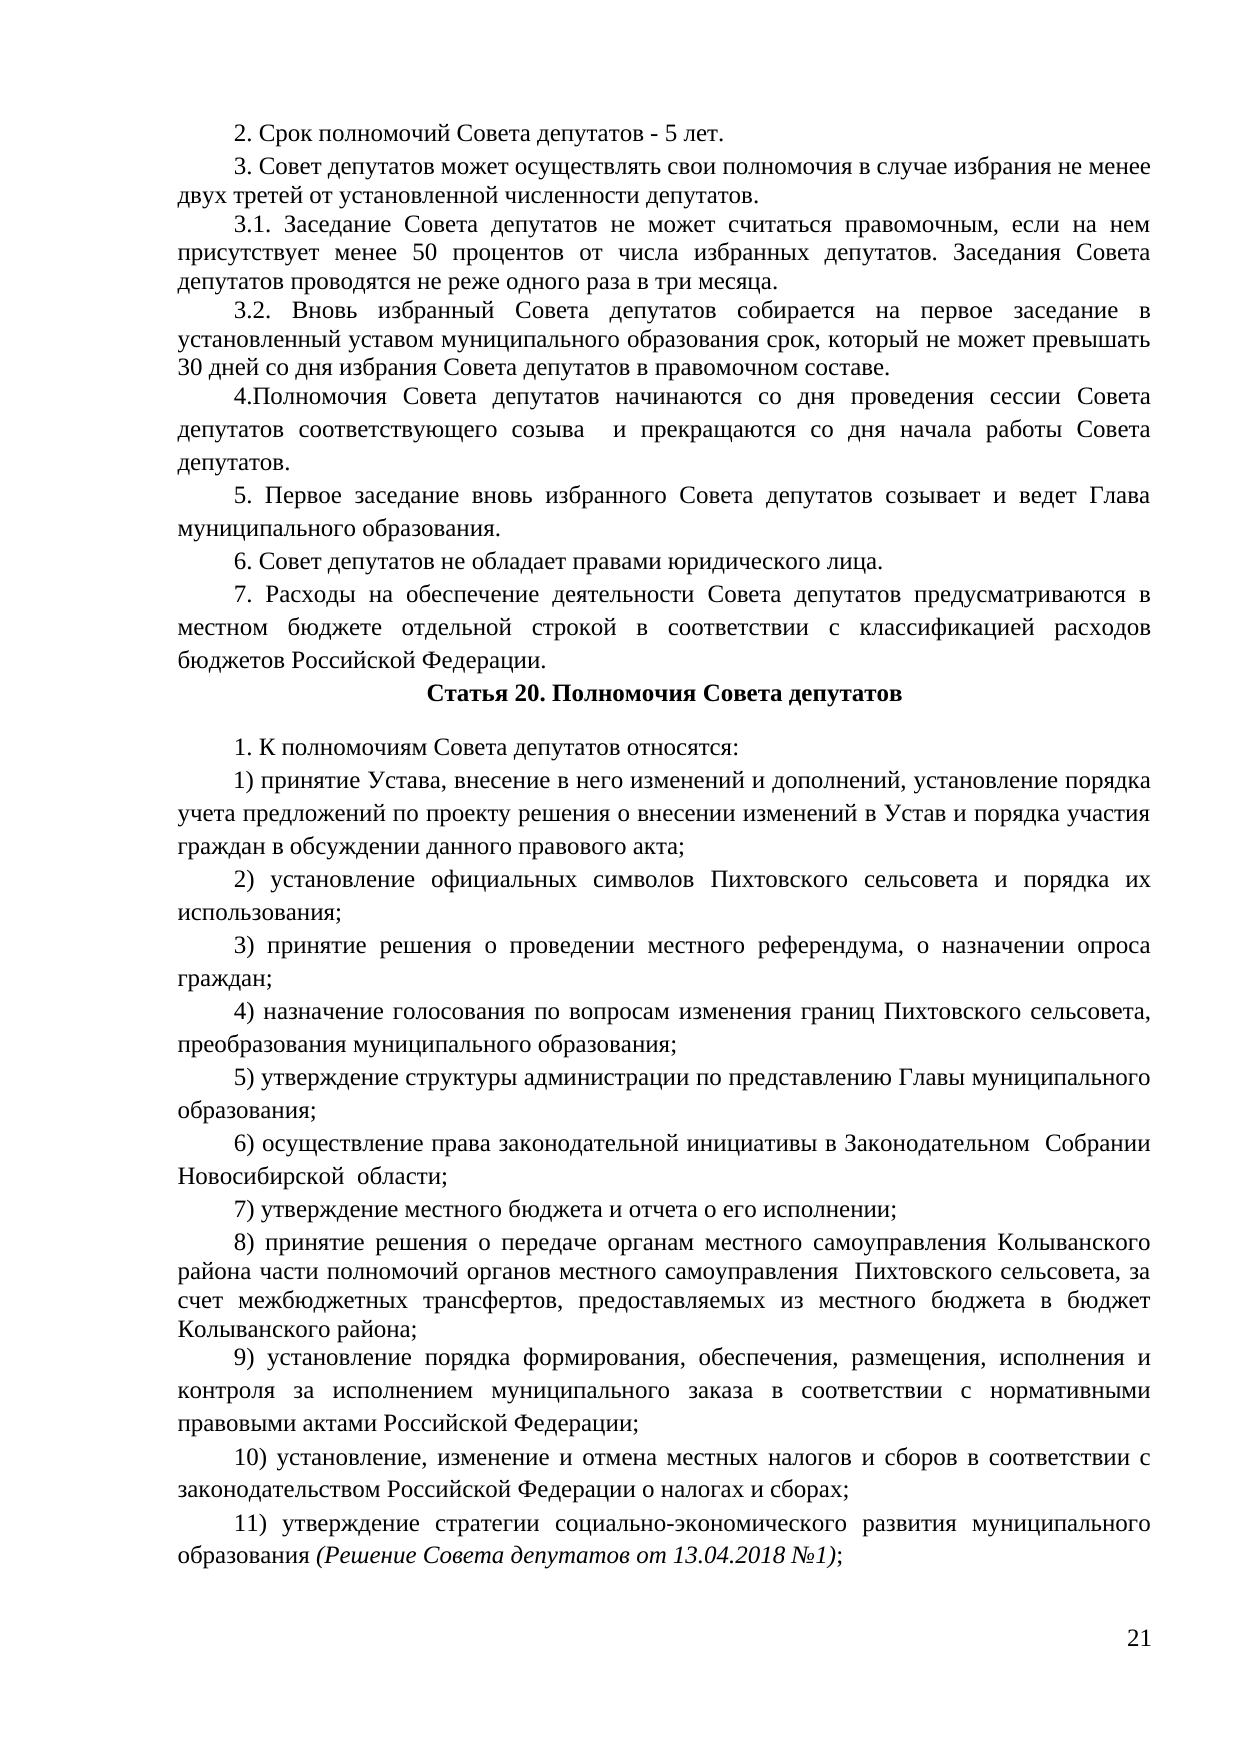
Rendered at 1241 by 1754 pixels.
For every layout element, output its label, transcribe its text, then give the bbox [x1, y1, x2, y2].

text 8) принятие решения о передаче органам местного самоуправления Колыванского района части полномочий органов местного самоуправления Пихтовского сельсовета, за счет межбюджетных трансфертов, предоставляемых из местного бюджета в бюджет Колыванского района; [177, 1227, 1152, 1342]
text 3. Совет депутатов может осуществлять свои полномочия в случае избрания не менее двух третей от установленной численности депутатов. [177, 151, 1152, 209]
text 3.1. Заседание Совета депутатов не может считаться правомочным, если на нем присутствует менее 50 процентов от числа избранных депутатов. Заседания Совета депутатов проводятся не реже одного раза в три месяца. [177, 209, 1152, 295]
text 2) установление официальных символов Пихтовского сельсовета и порядка их использования; [177, 864, 1152, 926]
text 6) осуществление права законодательной инициативы в Законодательном Собрании Новосибирской области; [177, 1128, 1152, 1190]
text 10) установление, изменение и отмена местных налогов и сборов в соответствии с законодательством Российской Федерации о налогах и сборах; [177, 1442, 1152, 1503]
text Статья 20. Полномочия Совета депутатов [177, 678, 1152, 707]
text 4) назначение голосования по вопросам изменения границ Пихтовского сельсовета, преобразования муниципального образования; [177, 996, 1152, 1058]
text 3.2. Вновь избранный Совета депутатов собирается на первое заседание в установленный уставом муниципального образования срок, который не может превышать 30 дней со дня избрания Совета депутатов в правомочном составе. [177, 295, 1152, 381]
text 7) утверждение местного бюджета и отчета о его исполнении; [177, 1194, 1152, 1223]
text 9) установление порядка формирования, обеспечения, размещения, исполнения и контроля за исполнением муниципального заказа в соответствии с нормативными правовыми актами Российской Федерации; [177, 1342, 1152, 1437]
text 11) утверждение стратегии социально-экономического развития муниципального образования (Решение Совета депутатов от 13.04.2018 №1); [177, 1508, 1152, 1569]
text 1) принятие Устава, внесение в него изменений и дополнений, установление порядка учета предложений по проекту решения о внесении изменений в Устав и порядка участия граждан в обсуждении данного правового акта; [177, 765, 1152, 860]
text 5. Первое заседание вновь избранного Совета депутатов созывает и ведет Глава муниципального образования. [177, 480, 1152, 542]
text 6. Совет депутатов не обладает правами юридического лица. [177, 546, 1152, 575]
text 4.Полномочия Совета депутатов начинаются со дня проведения сессии Совета депутатов соответствующего созыва и прекращаются со дня начала работы Совета депутатов. [177, 381, 1152, 476]
text 5) утверждение структуры администрации по представлению Главы муниципального образования; [177, 1062, 1152, 1124]
text 3) принятие решения о проведении местного референдума, о назначении опроса граждан; [177, 930, 1152, 992]
text 2. Срок полномочий Совета депутатов - 5 лет. [177, 118, 1152, 147]
text 7. Расходы на обеспечение деятельности Совета депутатов предусматриваются в местном бюджете отдельной строкой в соответствии с классификацией расходов бюджетов Российской Федерации. [177, 579, 1152, 674]
text 1. К полномочиям Совета депутатов относятся: [177, 732, 1152, 761]
